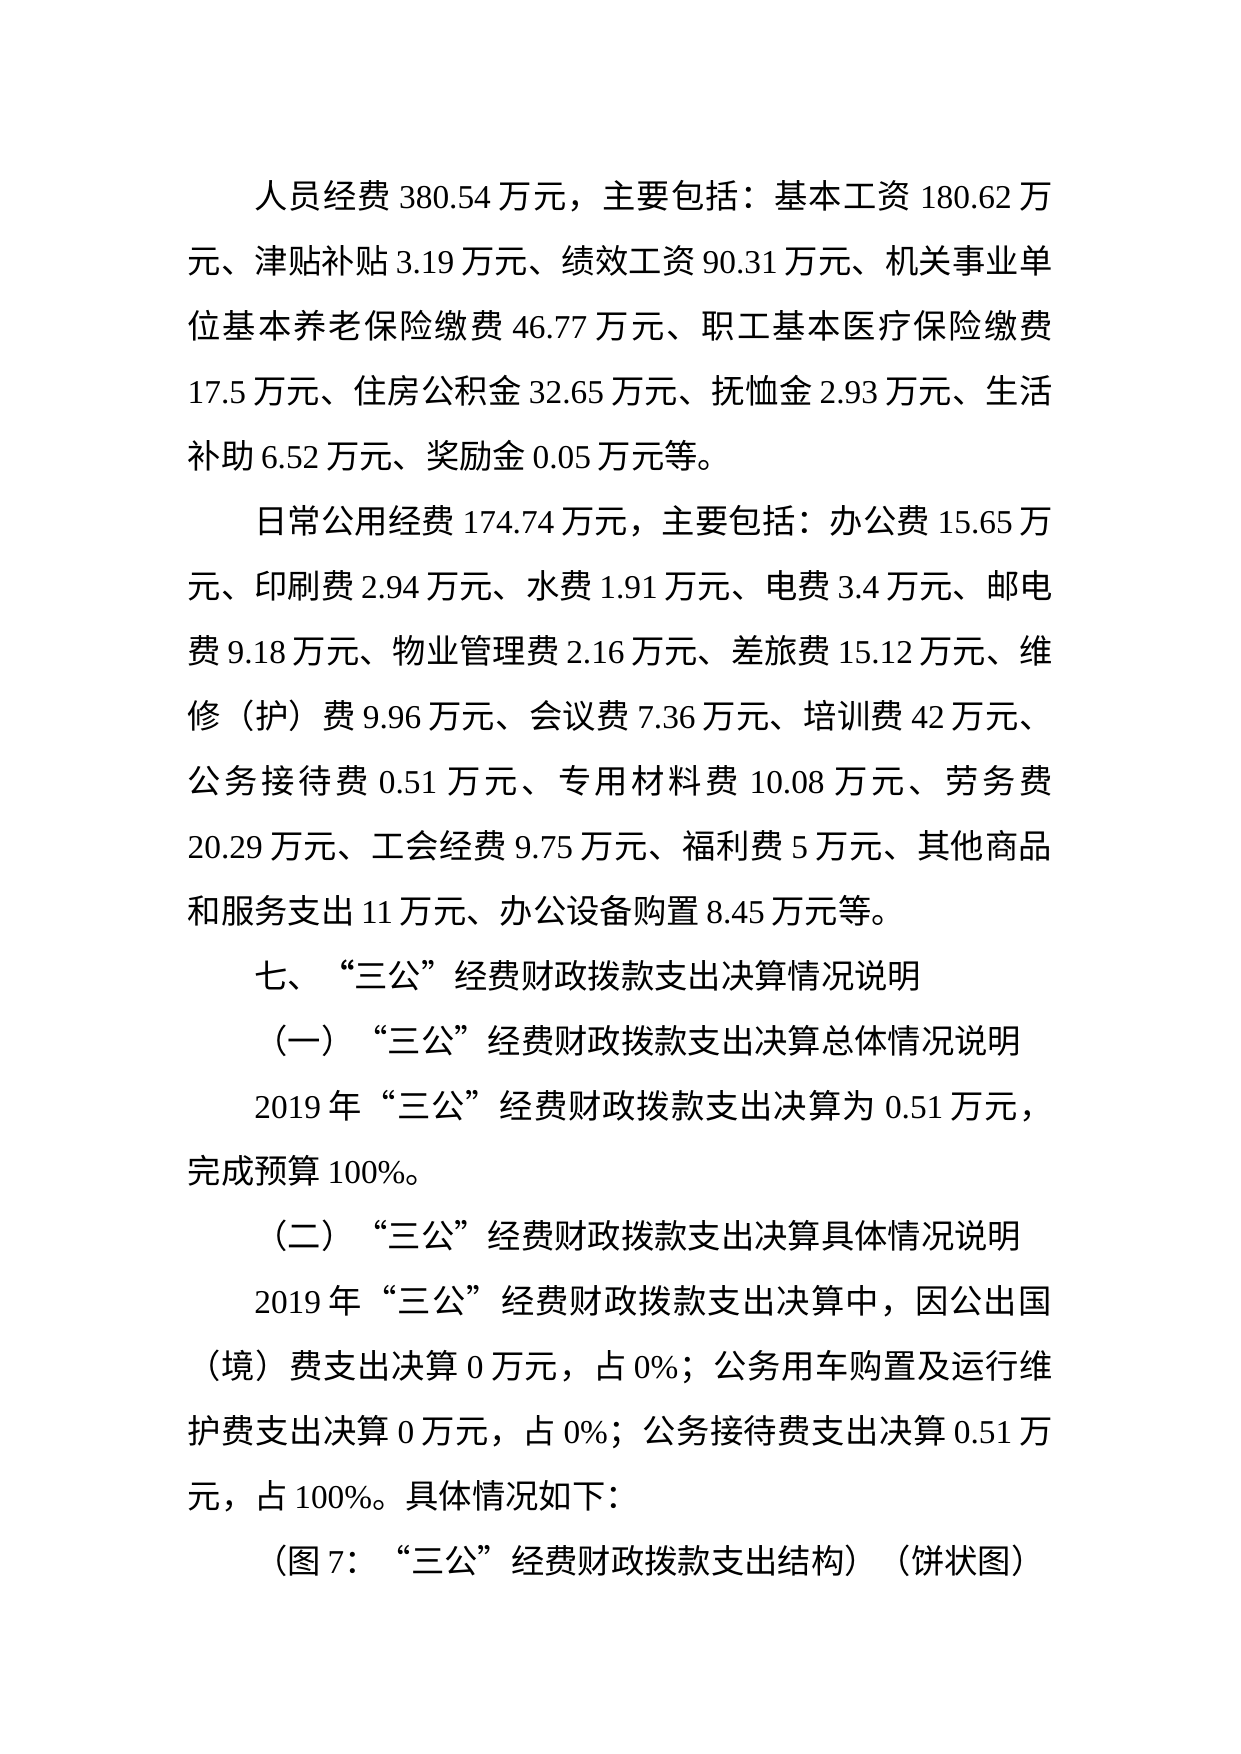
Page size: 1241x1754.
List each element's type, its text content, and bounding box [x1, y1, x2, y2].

text （图7：“三公”经费财政拨款支出结构）（饼状图） [187, 1527, 1053, 1592]
text 七、“三公”经费财政拨款支出决算情况说明 [187, 942, 1053, 1007]
text 2019年“三公”经费财政拨款支出决算为0.51万元，完成预算100%。 [187, 1072, 1053, 1202]
text 2019年“三公”经费财政拨款支出决算中，因公出国（境）费支出决算0万元，占0%；公务用车购置及运行维护费支出决算0万元，占0%；公务接待费支出决算0.51万元，占100%。具体情况如下： [187, 1267, 1053, 1527]
text 人员经费380.54万元，主要包括：基本工资180.62万元、津贴补贴3.19万元、绩效工资90.31万元、机关事业单位基本养老保险缴费46.77万元、职工基本医疗保险缴费17.5万元、住房公积金32.65万元、抚恤金2.93万元、生活补助6.52万元、奖励金0.05万元等。 [187, 162, 1053, 487]
text 日常公用经费174.74万元，主要包括：办公费15.65万元、印刷费2.94万元、水费1.91万元、电费3.4万元、邮电费9.18万元、物业管理费2.16万元、差旅费15.12万元、维修（护）费9.96万元、会议费7.36万元、培训费42万元、公务接待费0.51万元、专用材料费10.08万元、劳务费20.29万元、工会经费9.75万元、福利费5万元、其他商品和服务支出11万元、办公设备购置8.45万元等。 [187, 487, 1053, 942]
text （一）“三公”经费财政拨款支出决算总体情况说明 [187, 1007, 1053, 1072]
text （二）“三公”经费财政拨款支出决算具体情况说明 [187, 1202, 1053, 1267]
